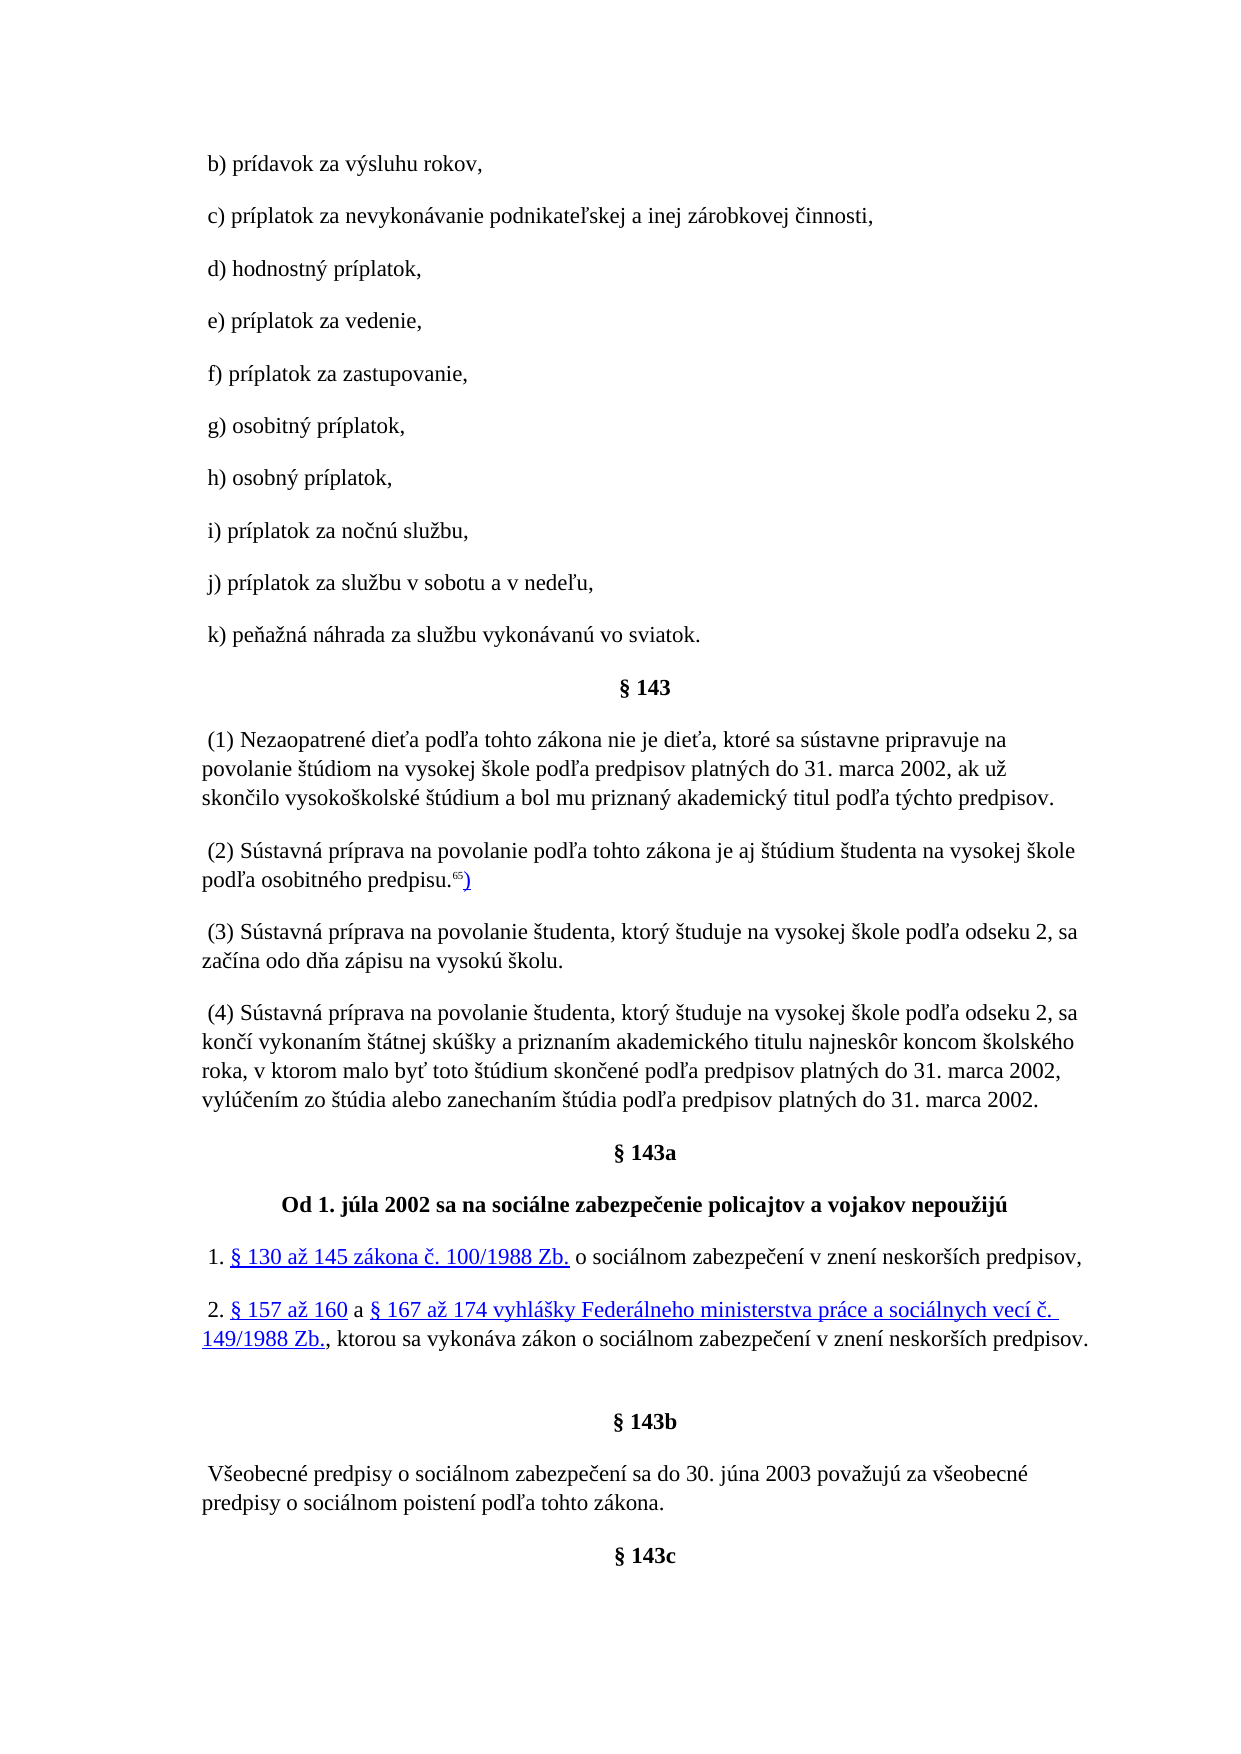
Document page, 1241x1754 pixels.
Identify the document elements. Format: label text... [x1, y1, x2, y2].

text 1. § 130 až 145 zákona č. 100/1988 Zb. o sociálnom zabezpečení v znení neskorších predpisov, [202, 1243, 1090, 1270]
text d) hodnostný príplatok, [202, 255, 1090, 281]
text b) prídavok za výsluhu rokov, [202, 150, 1090, 176]
text (2) Sústavná príprava na povolanie podľa tohto zákona je aj štúdium študenta na vysokej škole podľa osobitného predpisu.65) [202, 837, 1090, 892]
text (3) Sústavná príprava na povolanie študenta, ktorý študuje na vysokej škole podľa odseku 2, sa začína odo dňa zápisu na vysokú školu. [202, 918, 1090, 973]
text Všeobecné predpisy o sociálnom zabezpečení sa do 30. júna 2003 považujú za všeobecné predpisy o sociálnom poistení podľa tohto zákona. [202, 1460, 1090, 1516]
text k) peňažná náhrada za službu vykonávanú vo sviatok. [202, 622, 1090, 648]
text Od 1. júla 2002 sa na sociálne zabezpečenie policajtov a vojakov nepoužijú [194, 1191, 1090, 1217]
text f) príplatok za zastupovanie, [202, 359, 1090, 386]
text (1) Nezaopatrené dieťa podľa tohto zákona nie je dieťa, ktoré sa sústavne pripravuje na povolanie štúdiom na vysokej škole podľa predpisov platných do 31. marca 2002, ak už skončilo vysokoškolské štúdium a bol mu priznaný akademický titul podľa týchto predpisov. [202, 726, 1090, 811]
text 2. § 157 až 160 a § 167 až 174 vyhlášky Federálneho ministerstva práce a sociálnych vecí č. 149/1988 Zb., ktorou sa vykonáva zákon o sociálnom zabezpečení v znení neskorších predpisov. [202, 1296, 1090, 1382]
text h) osobný príplatok, [202, 464, 1090, 491]
text e) príplatok za vedenie, [202, 307, 1090, 333]
text (4) Sústavná príprava na povolanie študenta, ktorý študuje na vysokej škole podľa odseku 2, sa končí vykonaním štátnej skúšky a priznaním akademického titulu najneskôr koncom školského roka, v ktorom malo byť toto štúdium skončené podľa predpisov platných do 31. marca 2002, vylúčením zo štúdia alebo zanechaním štúdia podľa predpisov platných do 31. marca 2002. [202, 999, 1090, 1113]
text j) príplatok za službu v sobotu a v nedeľu, [202, 569, 1090, 596]
text § 143 [194, 674, 1090, 700]
text g) osobitný príplatok, [202, 412, 1090, 438]
text i) príplatok za nočnú službu, [202, 517, 1090, 543]
text § 143a [194, 1139, 1090, 1165]
text § 143c [194, 1542, 1090, 1568]
text c) príplatok za nevykonávanie podnikateľskej a inej zárobkovej činnosti, [202, 202, 1090, 229]
text § 143b [194, 1408, 1090, 1434]
